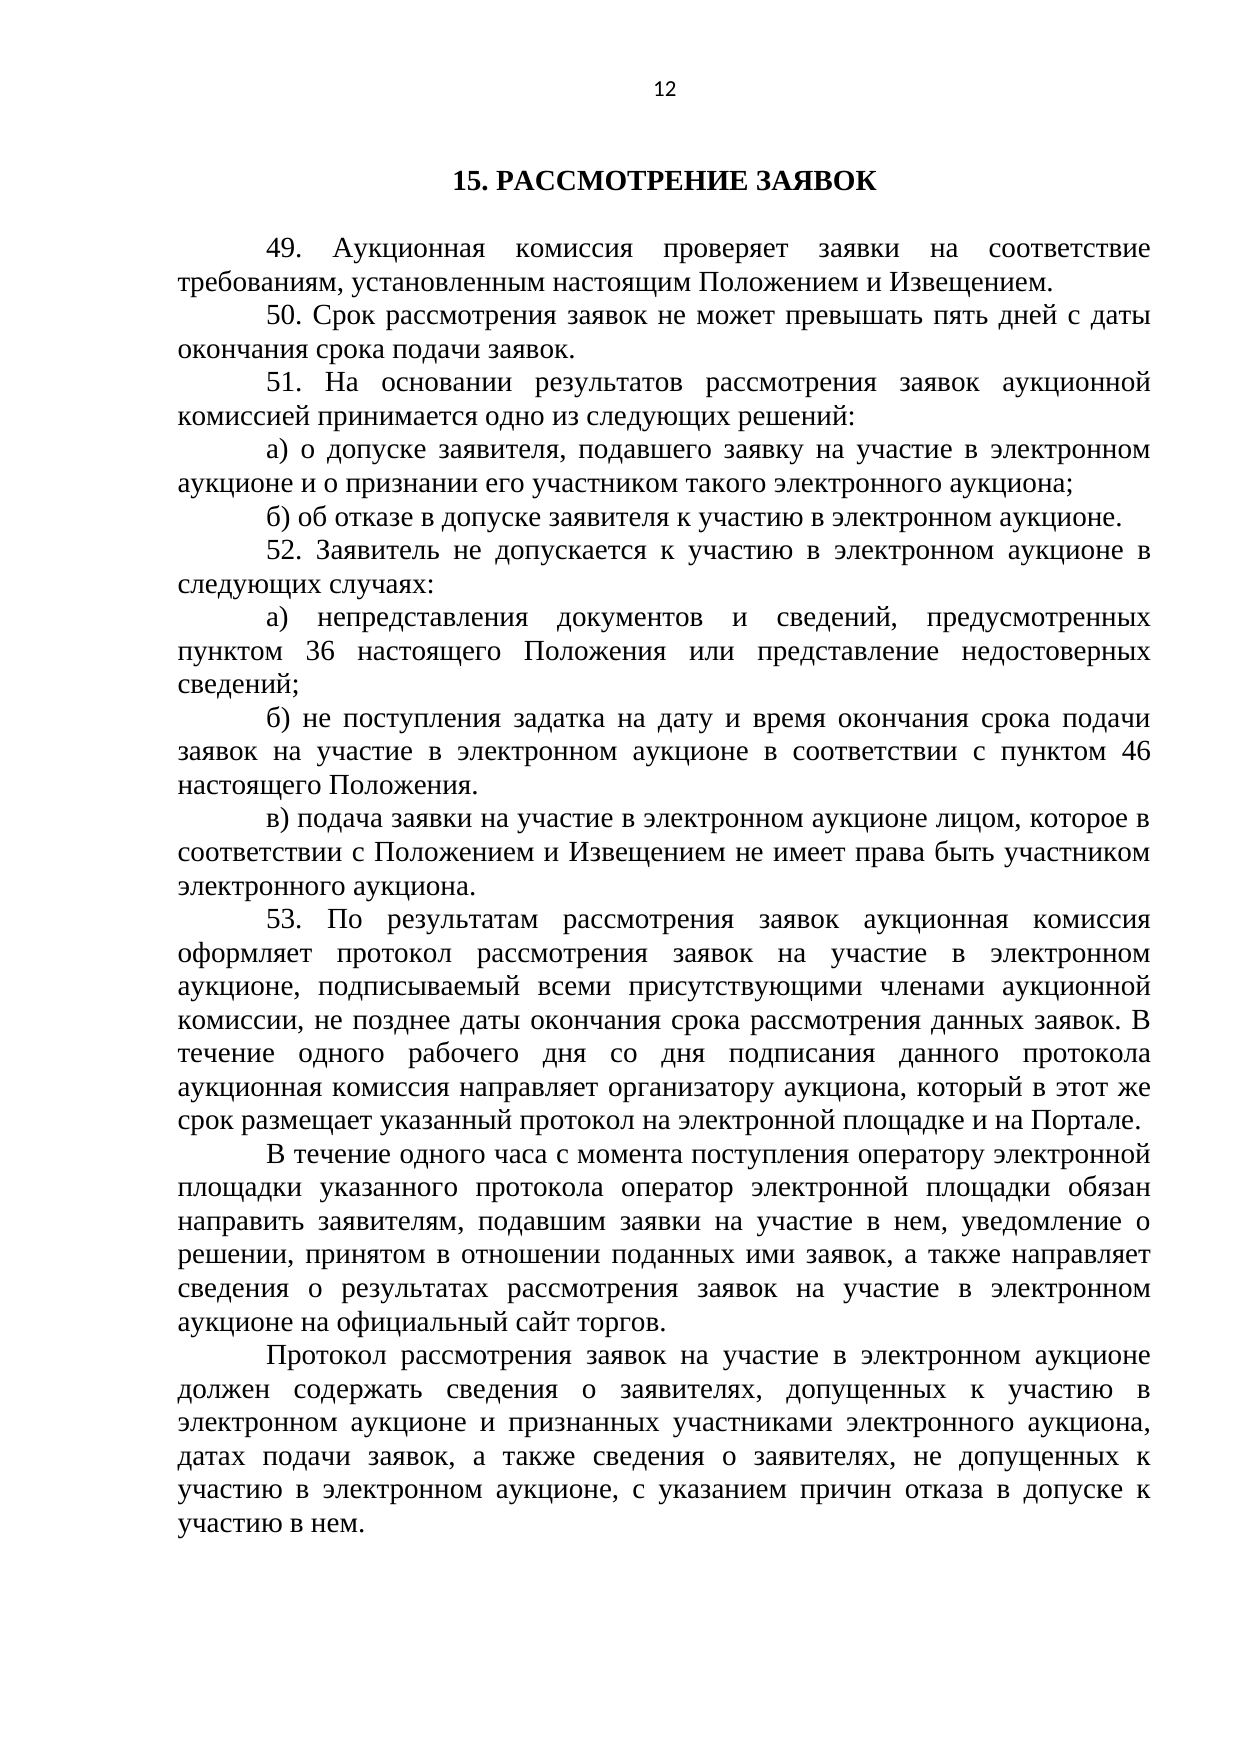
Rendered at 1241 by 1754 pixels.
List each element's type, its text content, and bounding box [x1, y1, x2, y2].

text а) о допуске заявителя, подавшего заявку на участие в электронном аукционе и о признании его участником такого электронного аукциона; [177, 432, 1152, 499]
text 53. По результатам рассмотрения заявок аукционная комиссия оформляет протокол рассмотрения заявок на участие в электронном аукционе, подписываемый всеми присутствующими членами аукционной комиссии, не позднее даты окончания срока рассмотрения данных заявок. В течение одного рабочего дня со дня подписания данного протокола аукционная комиссия направляет организатору аукциона, который в этот же срок размещает указанный протокол на электронной площадке и на Портале. [177, 901, 1152, 1136]
text 15. РАССМОТРЕНИЕ ЗАЯВОК [177, 163, 1152, 197]
text 50. Срок рассмотрения заявок не может превышать пять дней с даты окончания срока подачи заявок. [177, 297, 1152, 364]
text 52. Заявитель не допускается к участию в электронном аукционе в следующих случаях: [177, 532, 1152, 599]
text а) непредставления документов и сведений, предусмотренных пунктом 36 настоящего Положения или представление недостоверных сведений; [177, 599, 1152, 700]
text 51. На основании результатов рассмотрения заявок аукционной комиссией принимается одно из следующих решений: [177, 364, 1152, 432]
text б) не поступления задатка на дату и время окончания срока подачи заявок на участие в электронном аукционе в соответствии с пунктом 46 настоящего Положения. [177, 700, 1152, 801]
text б) об отказе в допуске заявителя к участию в электронном аукционе. [177, 499, 1152, 532]
text В течение одного часа с момента поступления оператору электронной площадки указанного протокола оператор электронной площадки обязан направить заявителям, подавшим заявки на участие в нем, уведомление о решении, принятом в отношении поданных ими заявок, а также направляет сведения о результатах рассмотрения заявок на участие в электронном аукционе на официальный сайт торгов. [177, 1136, 1152, 1337]
text в) подача заявки на участие в электронном аукционе лицом, которое в соответствии с Положением и Извещением не имеет права быть участником электронного аукциона. [177, 801, 1152, 901]
text 49. Аукционная комиссия проверяет заявки на соответствие требованиям, установленным настоящим Положением и Извещением. [177, 230, 1152, 297]
text Протокол рассмотрения заявок на участие в электронном аукционе должен содержать сведения о заявителях, допущенных к участию в электронном аукционе и признанных участниками электронного аукциона, датах подачи заявок, а также сведения о заявителях, не допущенных к участию в электронном аукционе, с указанием причин отказа в допуске к участию в нем. [177, 1337, 1152, 1538]
